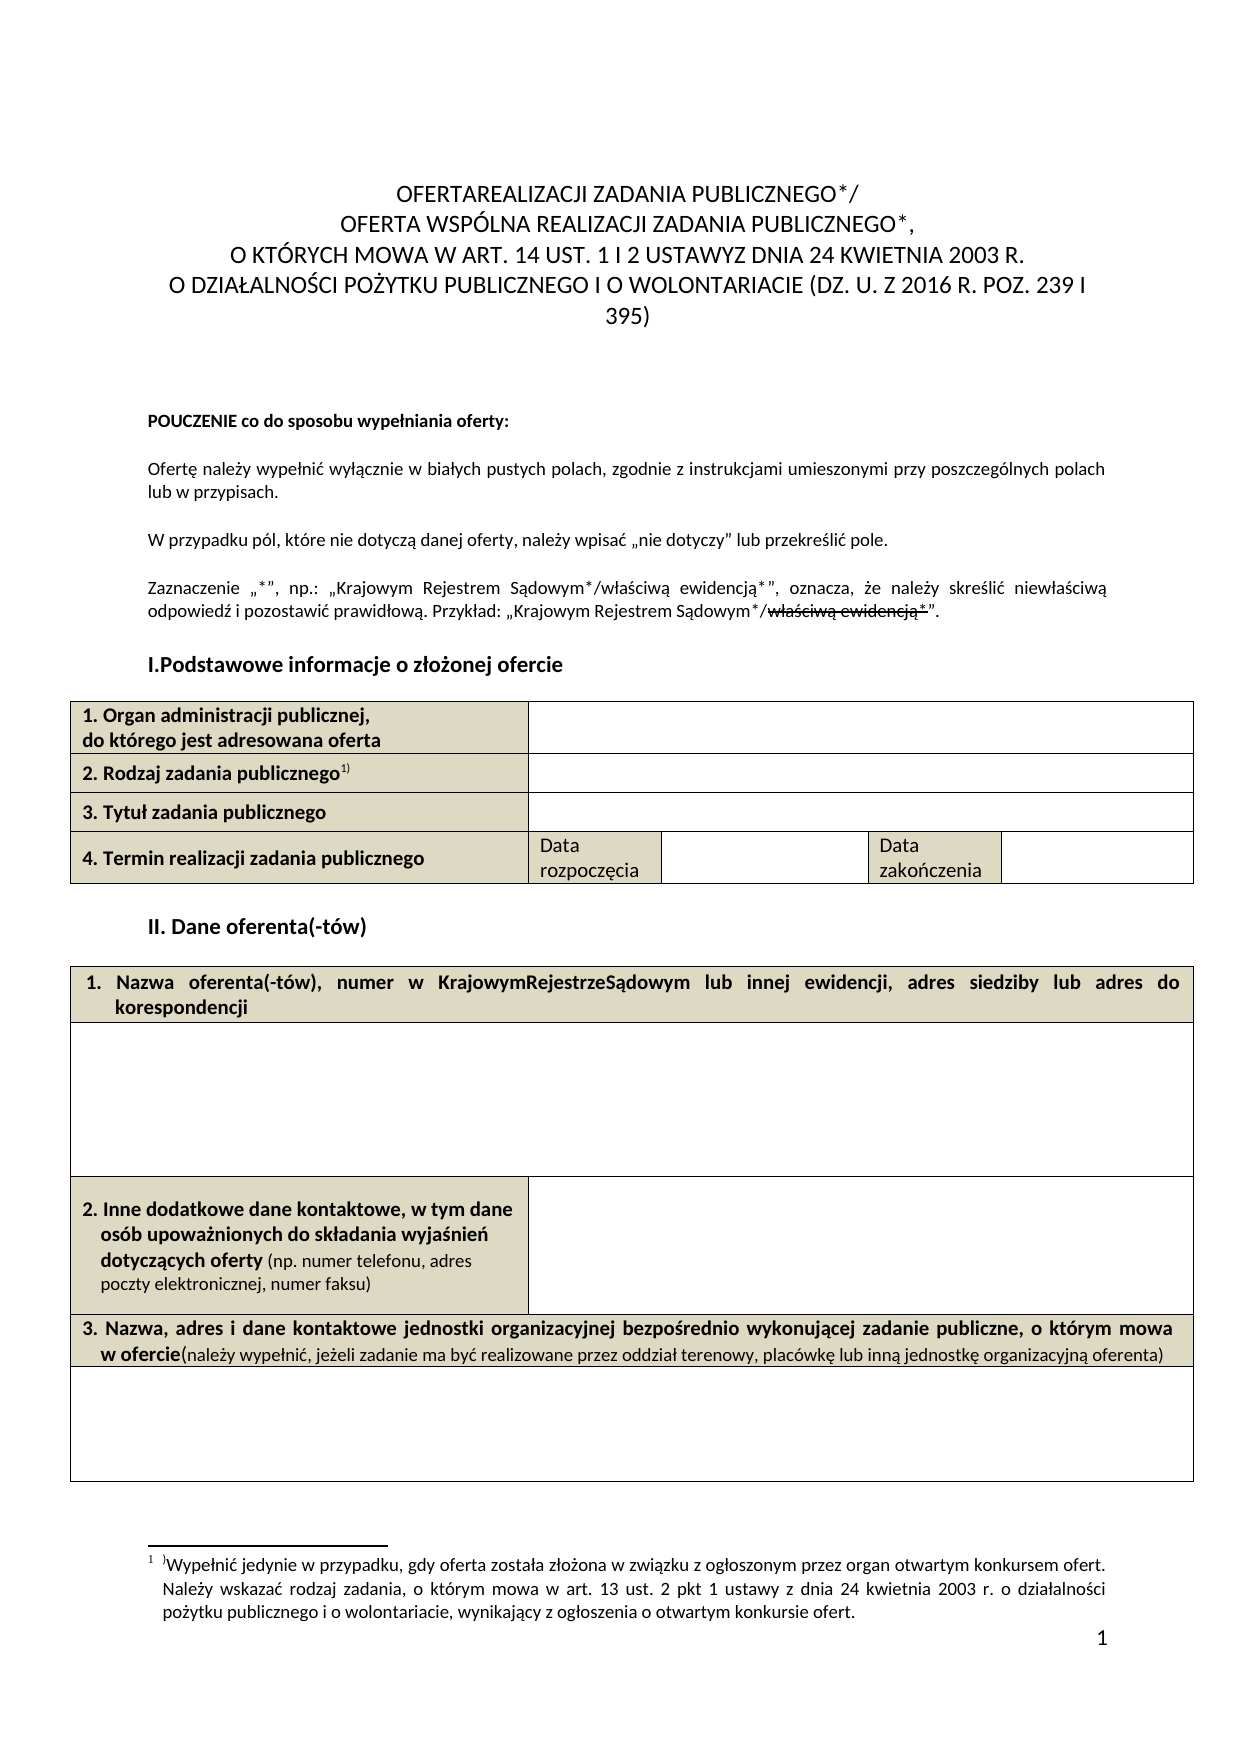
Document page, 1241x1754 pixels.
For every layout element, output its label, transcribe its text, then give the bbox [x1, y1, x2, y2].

table_header 1. Nazwa oferenta(-tów), numer w KrajowymRejestrzeSądowym lub innej ewidencji, adres siedziby lub adres do korespondencji [71, 967, 1193, 1022]
table_cell [1002, 832, 1193, 883]
table_header 1. Organ administracji publicznej, do którego jest adresowana oferta [71, 702, 528, 753]
text O KTÓRYCH MOWA W ART. 14 UST. 1 I 2 USTAWYZ DNIA 24 KWIETNIA 2003 R. O DZIAŁALNOŚCI POŻYTKU PUBLICZNEGO I O WOLONTARIACIE (DZ. U. Z 2016 R. POZ. 239 I 395) [148, 239, 1107, 331]
text OFERTAREALIZACJI ZADANIA PUBLICZNEGO*/ [148, 178, 1107, 208]
text Ofertę należy wypełnić wyłącznie w białych pustych polach, zgodnie z instrukcjami umieszonymi przy poszczególnych polach lub w przypisach. [148, 457, 1107, 503]
text POUCZENIE co do sposobu wypełniania oferty: [148, 409, 1107, 432]
table_cell [71, 1367, 1193, 1481]
table_cell [71, 1023, 1193, 1176]
table_cell [529, 793, 1193, 831]
table_cell 3. Tytuł zadania publicznego [71, 793, 528, 831]
table_cell 3. Nazwa, adres i dane kontaktowe jednostki organizacyjnej bezpośrednio wykonującej zadanie publiczne, o którym mowa w ofercie(należy wypełnić, jeżeli zadanie ma być realizowane przez oddział terenowy, placówkę lub inną jednostkę organizacyjną oferenta) [71, 1315, 1193, 1366]
table_cell Data rozpoczęcia [529, 832, 661, 883]
text Zaznaczenie „*”, np.: „Krajowym Rejestrem Sądowym*/właściwą ewidencją*”, oznacza, że należy skreślić niewłaściwą odpowiedź i pozostawić prawidłową. Przykład: „Krajowym Rejestrem Sądowym*/właściwą ewidencją*”. [148, 576, 1107, 622]
text W przypadku pól, które nie dotyczą danej oferty, należy wpisać „nie dotyczy” lub przekreślić pole. [148, 528, 1107, 551]
text II. Dane oferenta(-tów) [148, 912, 1107, 940]
table_cell 4. Termin realizacji zadania publicznego [71, 832, 528, 883]
table_cell [662, 832, 868, 883]
table_cell 2. Rodzaj zadania publicznego) [71, 754, 528, 792]
table_header [529, 702, 1193, 753]
table_cell Data zakończenia [869, 832, 1001, 883]
table_cell [529, 1177, 1193, 1314]
table_cell [529, 754, 1193, 792]
text OFERTA WSPÓLNA REALIZACJI ZADANIA PUBLICZNEGO*, [148, 208, 1107, 239]
text I.Podstawowe informacje o złożonej ofercie [148, 650, 1107, 678]
table_cell 2. Inne dodatkowe dane kontaktowe, w tym dane osób upoważnionych do składania wyjaśnień dotyczących oferty (np. numer telefonu, adres poczty elektronicznej, numer faksu) [71, 1177, 528, 1314]
